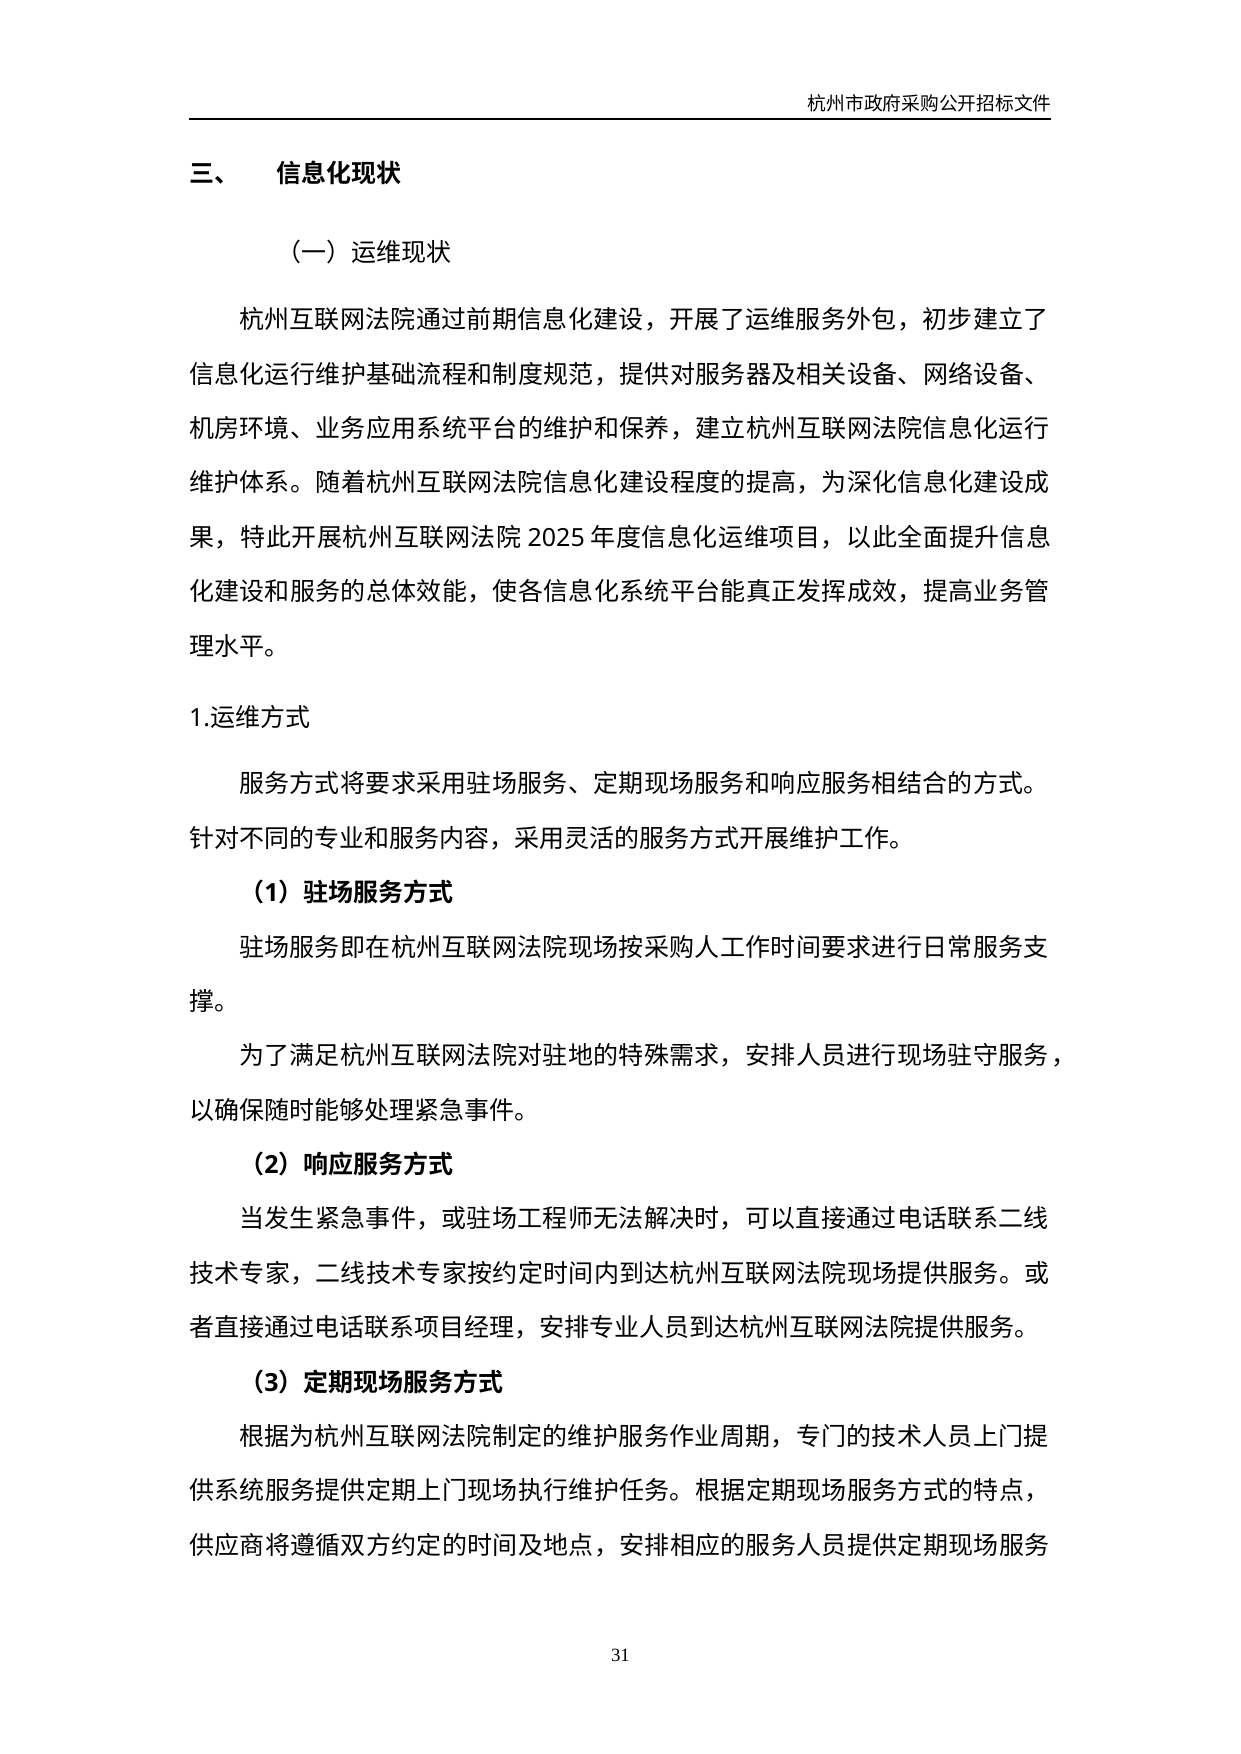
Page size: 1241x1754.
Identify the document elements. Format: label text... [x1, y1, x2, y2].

list 信息化现状 [189, 153, 1051, 190]
text 驻场服务即在杭州互联网法院现场按采购人工作时间要求进行日常服务支撑。 [189, 927, 1051, 1018]
text （2）响应服务方式 [189, 1144, 1051, 1181]
text 1.运维方式 [189, 697, 1051, 733]
text 为了满足杭州互联网法院对驻地的特殊需求，安排人员进行现场驻守服务，以确保随时能够处理紧急事件。 [189, 1036, 1051, 1126]
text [189, 1416, 1051, 1561]
text （1）驻场服务方式 [189, 873, 1051, 909]
text 当发生紧急事件，或驻场工程师无法解决时，可以直接通过电话联系二线技术专家，二线技术专家按约定时间内到达杭州互联网法院现场提供服务。或者直接通过电话联系项目经理，安排专业人员到达杭州互联网法院提供服务。 [189, 1199, 1051, 1344]
text （一）运维现状 [276, 233, 1051, 269]
text 杭州互联网法院通过前期信息化建设，开展了运维服务外包，初步建立了信息化运行维护基础流程和制度规范，提供对服务器及相关设备、网络设备、机房环境、业务应用系统平台的维护和保养，建立杭州互联网法院信息化运行维护体系。随着杭州互联网法院信息化建设程度的提高，为深化信息化建设成果，特此开展杭州互联网法院2025年度信息化运维项目，以此全面提升信息化建设和服务的总体效能，使各信息化系统平台能真正发挥成效，提高业务管理水平。 [189, 300, 1051, 662]
text （3）定期现场服务方式 [189, 1362, 1051, 1398]
text 服务方式将要求采用驻场服务、定期现场服务和响应服务相结合的方式。针对不同的专业和服务内容，采用灵活的服务方式开展维护工作。 [189, 764, 1051, 854]
